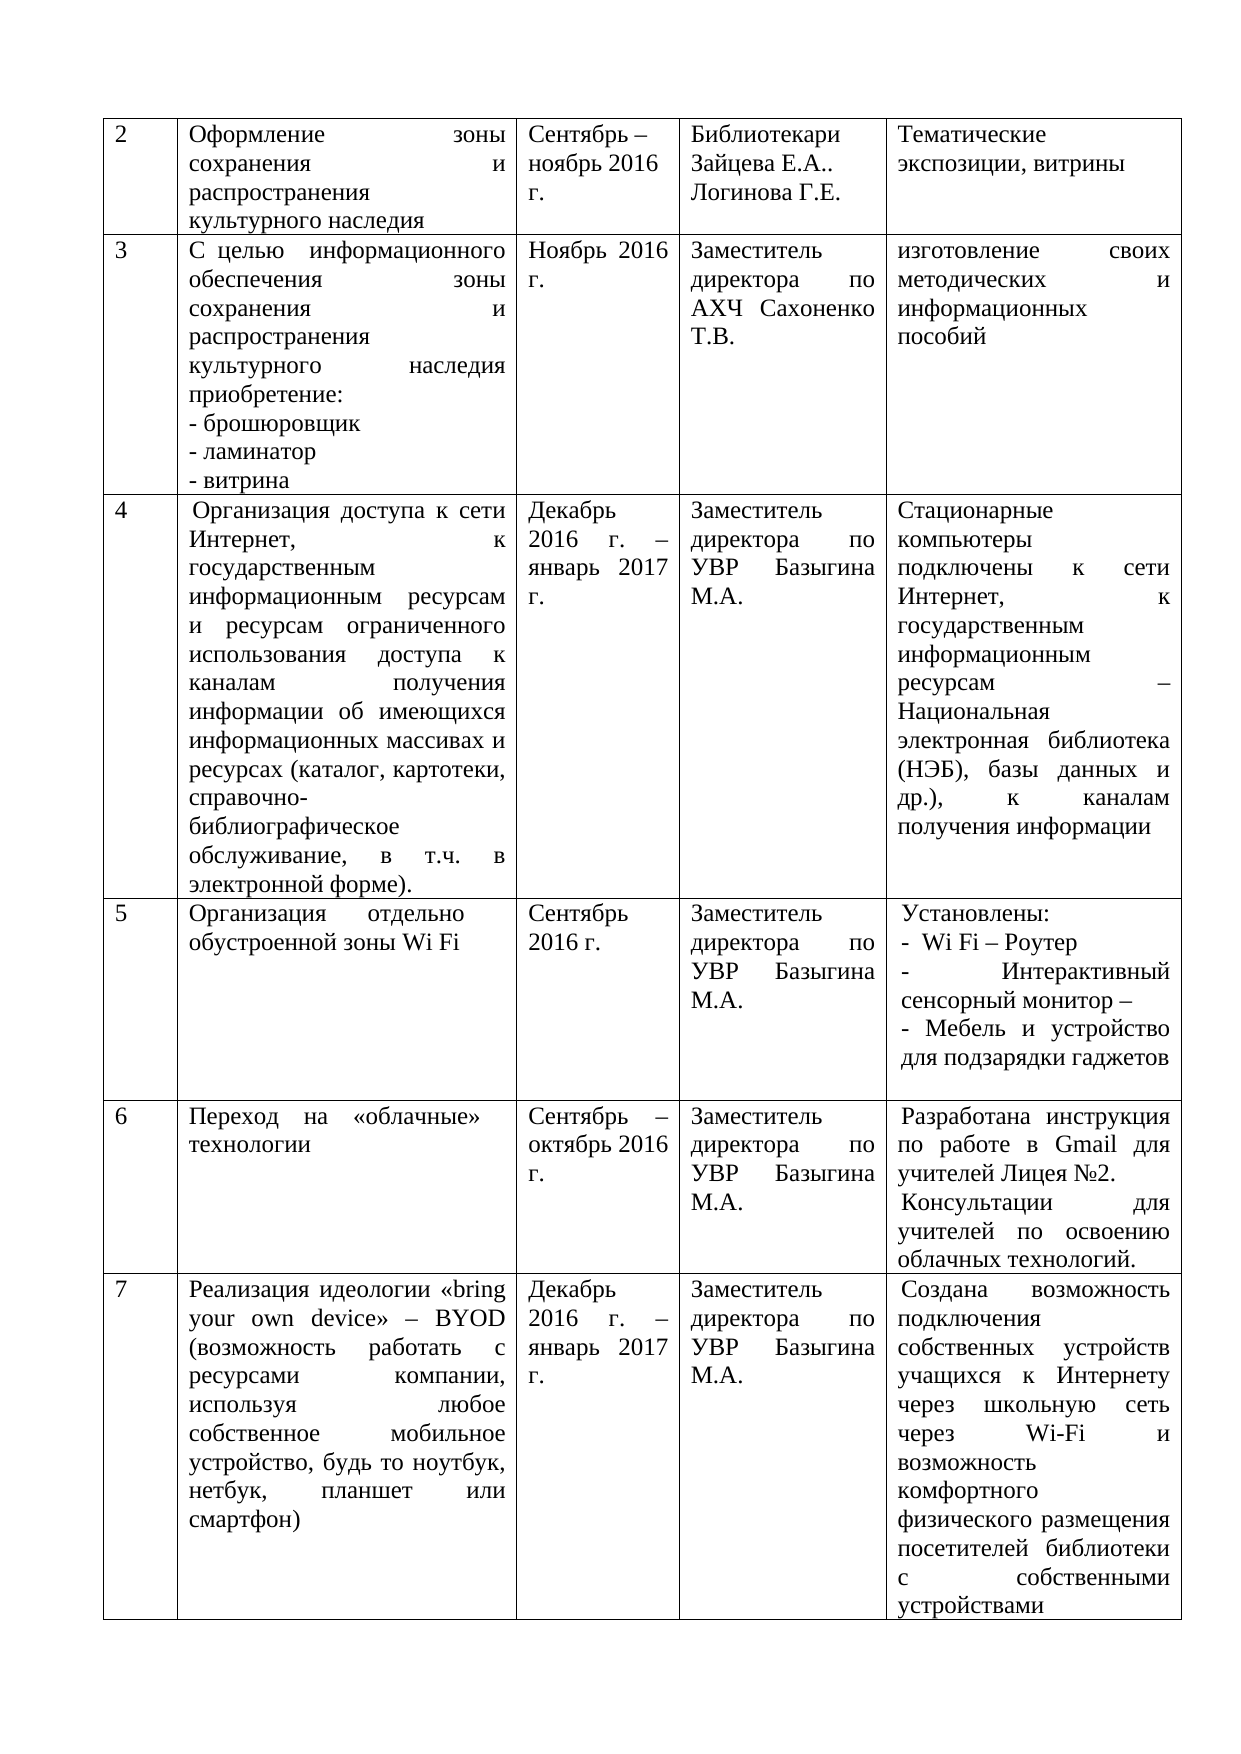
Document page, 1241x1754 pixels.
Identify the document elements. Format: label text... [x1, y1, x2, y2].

table_cell Заместитель директора по УВР Базыгина М.А. [680, 899, 886, 1100]
table_cell Заместитель директора по УВР Базыгина М.А. [680, 495, 886, 897]
table_cell Разработана инструкция по работе в Gmail для учителей Лицея №2. Консультации для учителей по освоению облачных технологий. [887, 1101, 1181, 1273]
table_cell Ноябрь 2016 г. [517, 235, 679, 494]
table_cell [517, 1274, 679, 1619]
table_cell Организация доступа к сети Интернет, к государственным информационным ресурсам и ресурсам ограниченного использования доступа к каналам получения информации об имеющихся информационных массивах и ресурсах (каталог, картотеки, справочно-библиографическое обслуживание, в т.ч. в электронной форме). [178, 495, 516, 897]
table_cell Установлены: - Wi Fi – Роутер - Интерактивный сенсорный монитор – - Мебель и устройство для подзарядки гаджетов [887, 899, 1181, 1100]
table_cell Реализация идеологии «bring your own device» – BYOD (возможность работать с ресурсами компании, используя любое собственное мобильное устройство, будь то ноутбук, нетбук, планшет или смартфон) [178, 1274, 516, 1619]
table_cell С целью информационного обеспечения зоны сохранения и распространения культурного наследия приобретение: - брошюровщик - ламинатор - витрина [178, 235, 516, 494]
table_cell 3 [104, 235, 177, 494]
table_cell Переход на «облачные» технологии [178, 1101, 516, 1273]
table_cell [680, 1274, 886, 1619]
table_cell Библиотекари Зайцева Е.А.. Логинова Г.Е. [680, 119, 886, 234]
table_cell Сентябрь – октябрь 2016 г. [517, 1101, 679, 1273]
table_cell 2 [104, 119, 177, 234]
table_cell 6 [104, 1101, 177, 1273]
table_cell Создана возможность подключения собственных устройств учащихся к Интернету через школьную сеть через Wi-Fi и возможность комфортного физического размещения посетителей библиотеки с собственными устройствами [887, 1274, 1181, 1619]
table_cell Оформление зоны сохранения и распространения культурного наследия [178, 119, 516, 234]
table_cell Стационарные компьютеры подключены к сети Интернет, к государственным информационным ресурсам – Национальная электронная библиотека (НЭБ), базы данных и др.), к каналам получения информации [887, 495, 1181, 897]
table_cell 4 [104, 495, 177, 897]
table_cell Заместитель директора по АХЧ Сахоненко Т.В. [680, 235, 886, 494]
table_cell Декабрь 2016 г. – январь 2017 г. [517, 495, 679, 897]
table_cell 5 [104, 899, 177, 1100]
table_cell Заместитель директора по УВР Базыгина М.А. [680, 1101, 886, 1273]
table_cell Сентябрь 2016 г. [517, 899, 679, 1100]
table_cell Организация отдельно обустроенной зоны Wi Fi [178, 899, 516, 1100]
table_cell 7 [104, 1274, 177, 1619]
table_cell изготовление своих методических и информационных пособий [887, 235, 1181, 494]
table_cell Сентябрь – ноябрь 2016 г. [517, 119, 679, 234]
table_cell Тематические экспозиции, витрины [887, 119, 1181, 234]
